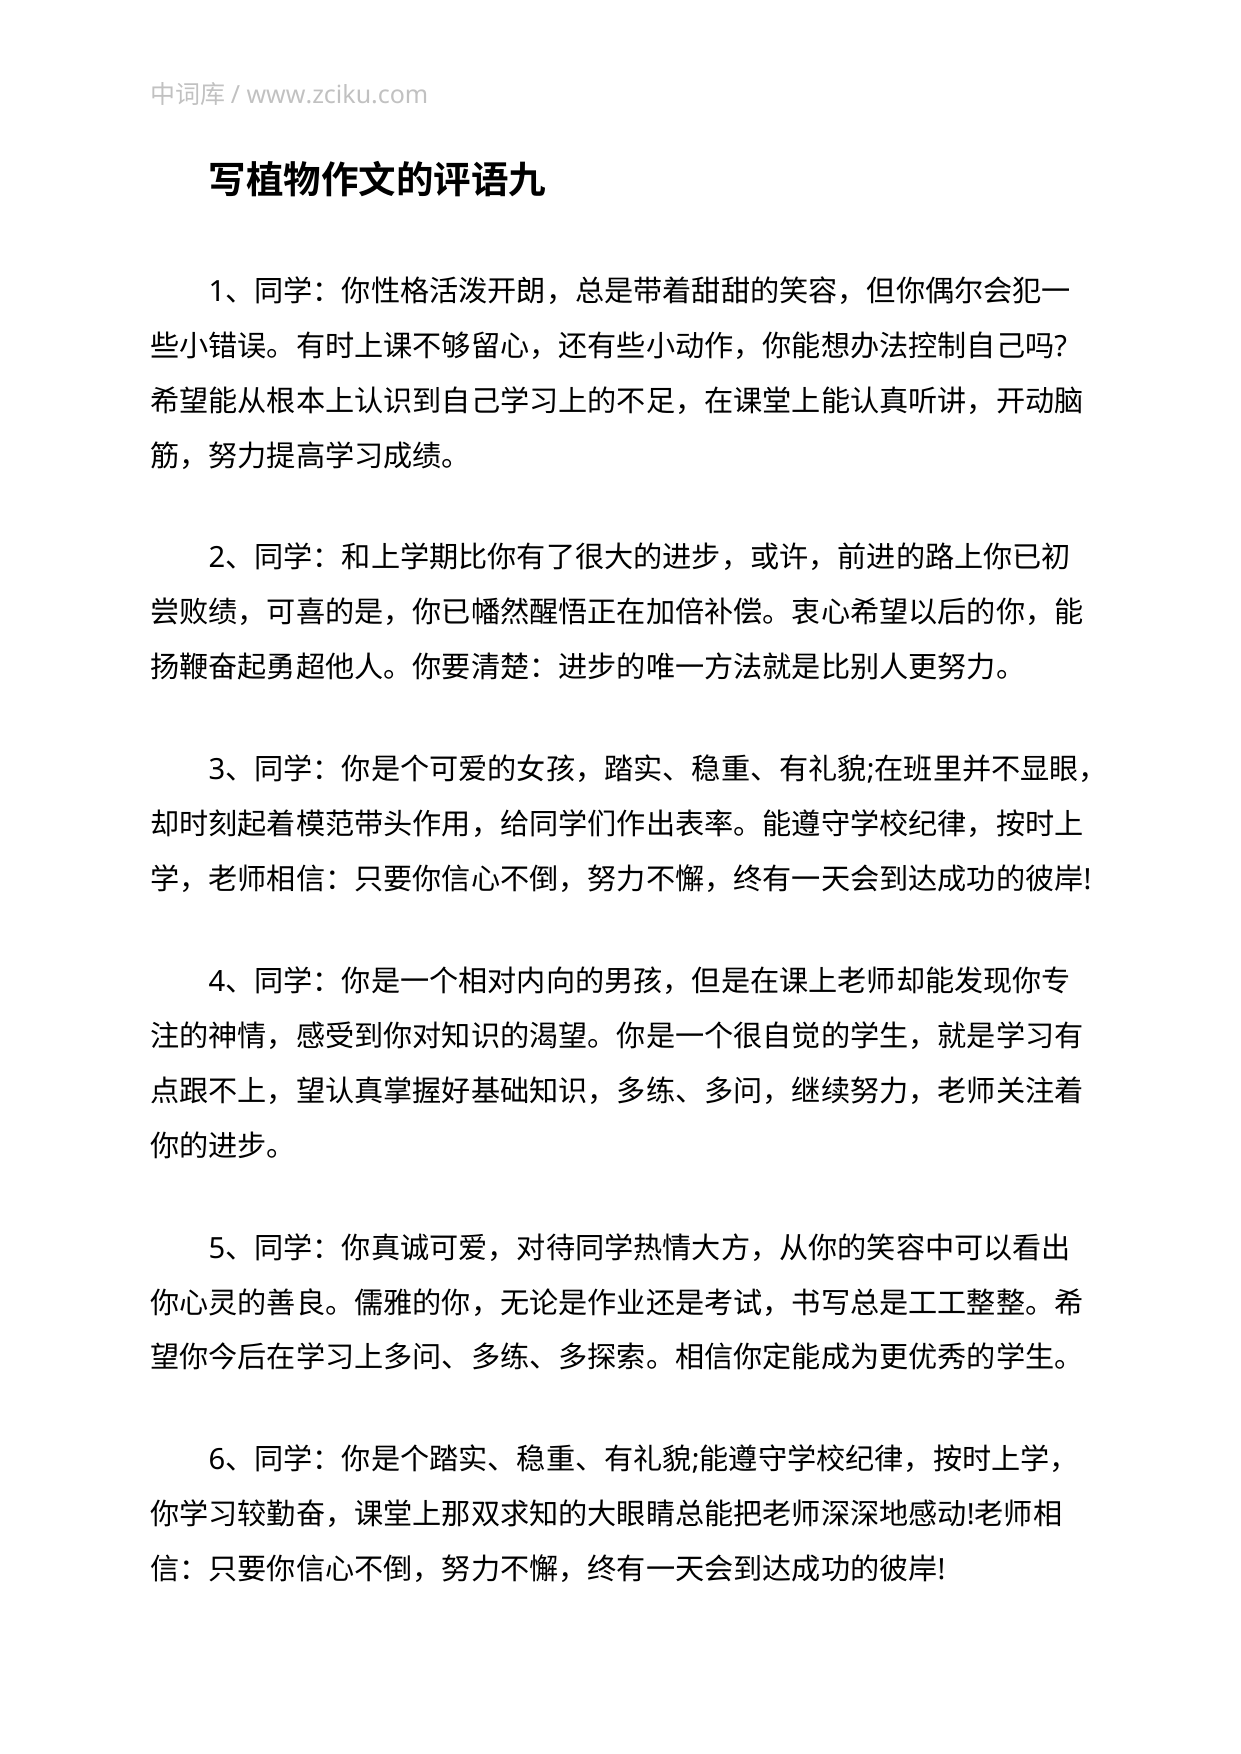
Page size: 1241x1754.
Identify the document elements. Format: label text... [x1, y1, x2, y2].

text 2、同学：和上学期比你有了很大的进步，或许，前进的路上你已初尝败绩，可喜的是，你已幡然醒悟正在加倍补偿。衷心希望以后的你，能扬鞭奋起勇超他人。你要清楚：进步的唯一方法就是比别人更努力。 [150, 534, 1090, 686]
text 4、同学：你是一个相对内向的男孩，但是在课上老师却能发现你专注的神情，感受到你对知识的渴望。你是一个很自觉的学生，就是学习有点跟不上，望认真掌握好基础知识，多练、多问，继续努力，老师关注着你的进步。 [150, 958, 1090, 1165]
text 写植物作文的评语九 [150, 150, 1090, 204]
text 1、同学：你性格活泼开朗，总是带着甜甜的笑容，但你偶尔会犯一些小错误。有时上课不够留心，还有些小动作，你能想办法控制自己吗?希望能从根本上认识到自己学习上的不足，在课堂上能认真听讲，开动脑筋，努力提高学习成绩。 [150, 267, 1090, 474]
text 5、同学：你真诚可爱，对待同学热情大方，从你的笑容中可以看出你心灵的善良。儒雅的你，无论是作业还是考试，书写总是工工整整。希望你今后在学习上多问、多练、多探索。相信你定能成为更优秀的学生。 [150, 1224, 1090, 1376]
text 6、同学：你是个踏实、稳重、有礼貌;能遵守学校纪律，按时上学，你学习较勤奋，课堂上那双求知的大眼睛总能把老师深深地感动!老师相信：只要你信心不倒，努力不懈，终有一天会到达成功的彼岸! [150, 1436, 1090, 1588]
text 3、同学：你是个可爱的女孩，踏实、稳重、有礼貌;在班里并不显眼，却时刻起着模范带头作用，给同学们作出表率。能遵守学校纪律，按时上学，老师相信：只要你信心不倒，努力不懈，终有一天会到达成功的彼岸! [150, 746, 1090, 898]
